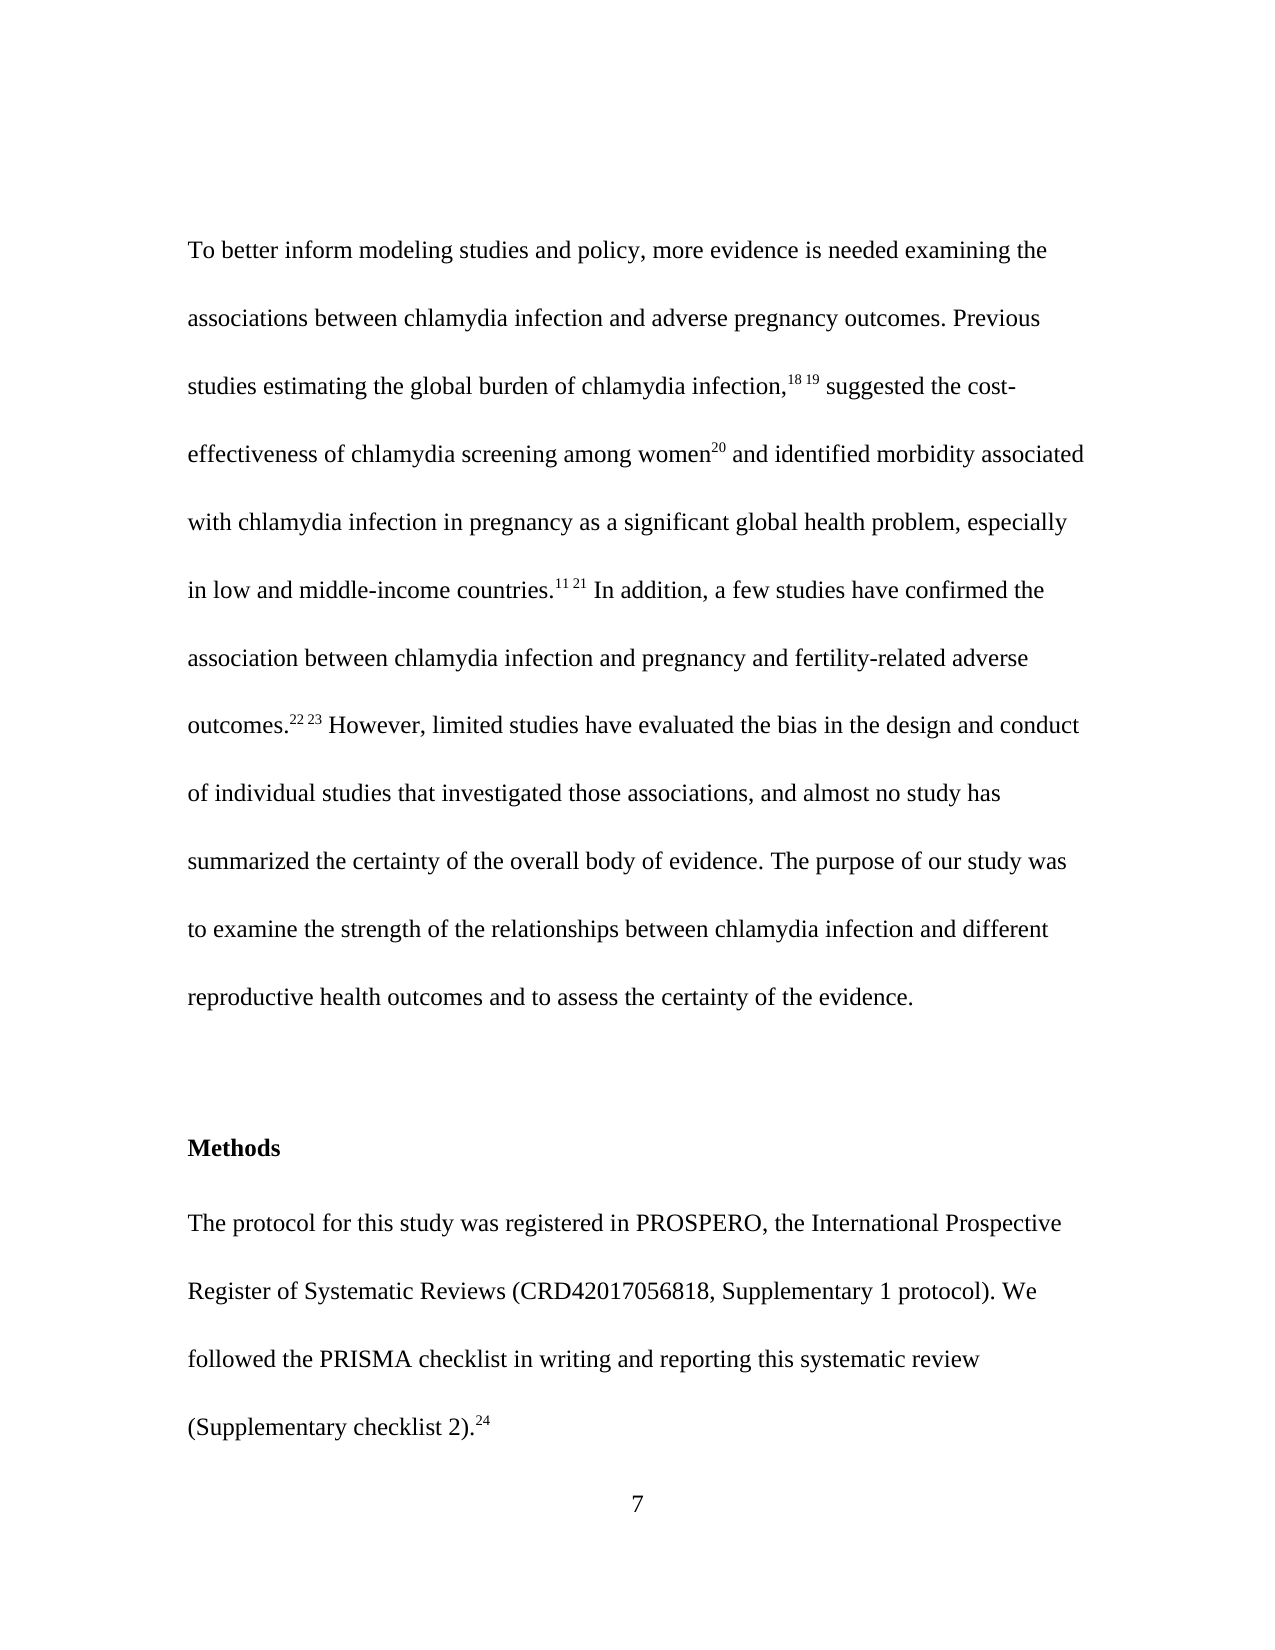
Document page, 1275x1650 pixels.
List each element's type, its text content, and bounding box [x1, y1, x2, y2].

subtitle Methods [187, 1130, 1088, 1164]
text The protocol for this study was registered in PROSPERO, the International Prospective Register of Systematic Reviews (CRD42017056818, Supplementary 1 protocol). We followed the PRISMA checklist in writing and reporting this systematic review (Supplementary checklist 2).24 [187, 1205, 1088, 1443]
text To better inform modeling studies and policy, more evidence is needed examining the associations between chlamydia infection and adverse pregnancy outcomes. Previous studies estimating the global burden of chlamydia infection,18 19 suggested the cost-effectiveness of chlamydia screening among women20 and identified morbidity associated with chlamydia infection in pregnancy as a significant global health problem, especially in low and middle-income countries.11 21 In addition, a few studies have confirmed the association between chlamydia infection and pregnancy and fertility-related adverse outcomes.22 23 However, limited studies have evaluated the bias in the design and conduct of individual studies that investigated those associations, and almost no study has summarized the certainty of the overall body of evidence. The purpose of our study was to examine the strength of the relationships between chlamydia infection and different reproductive health outcomes and to assess the certainty of the evidence. [187, 233, 1088, 1014]
